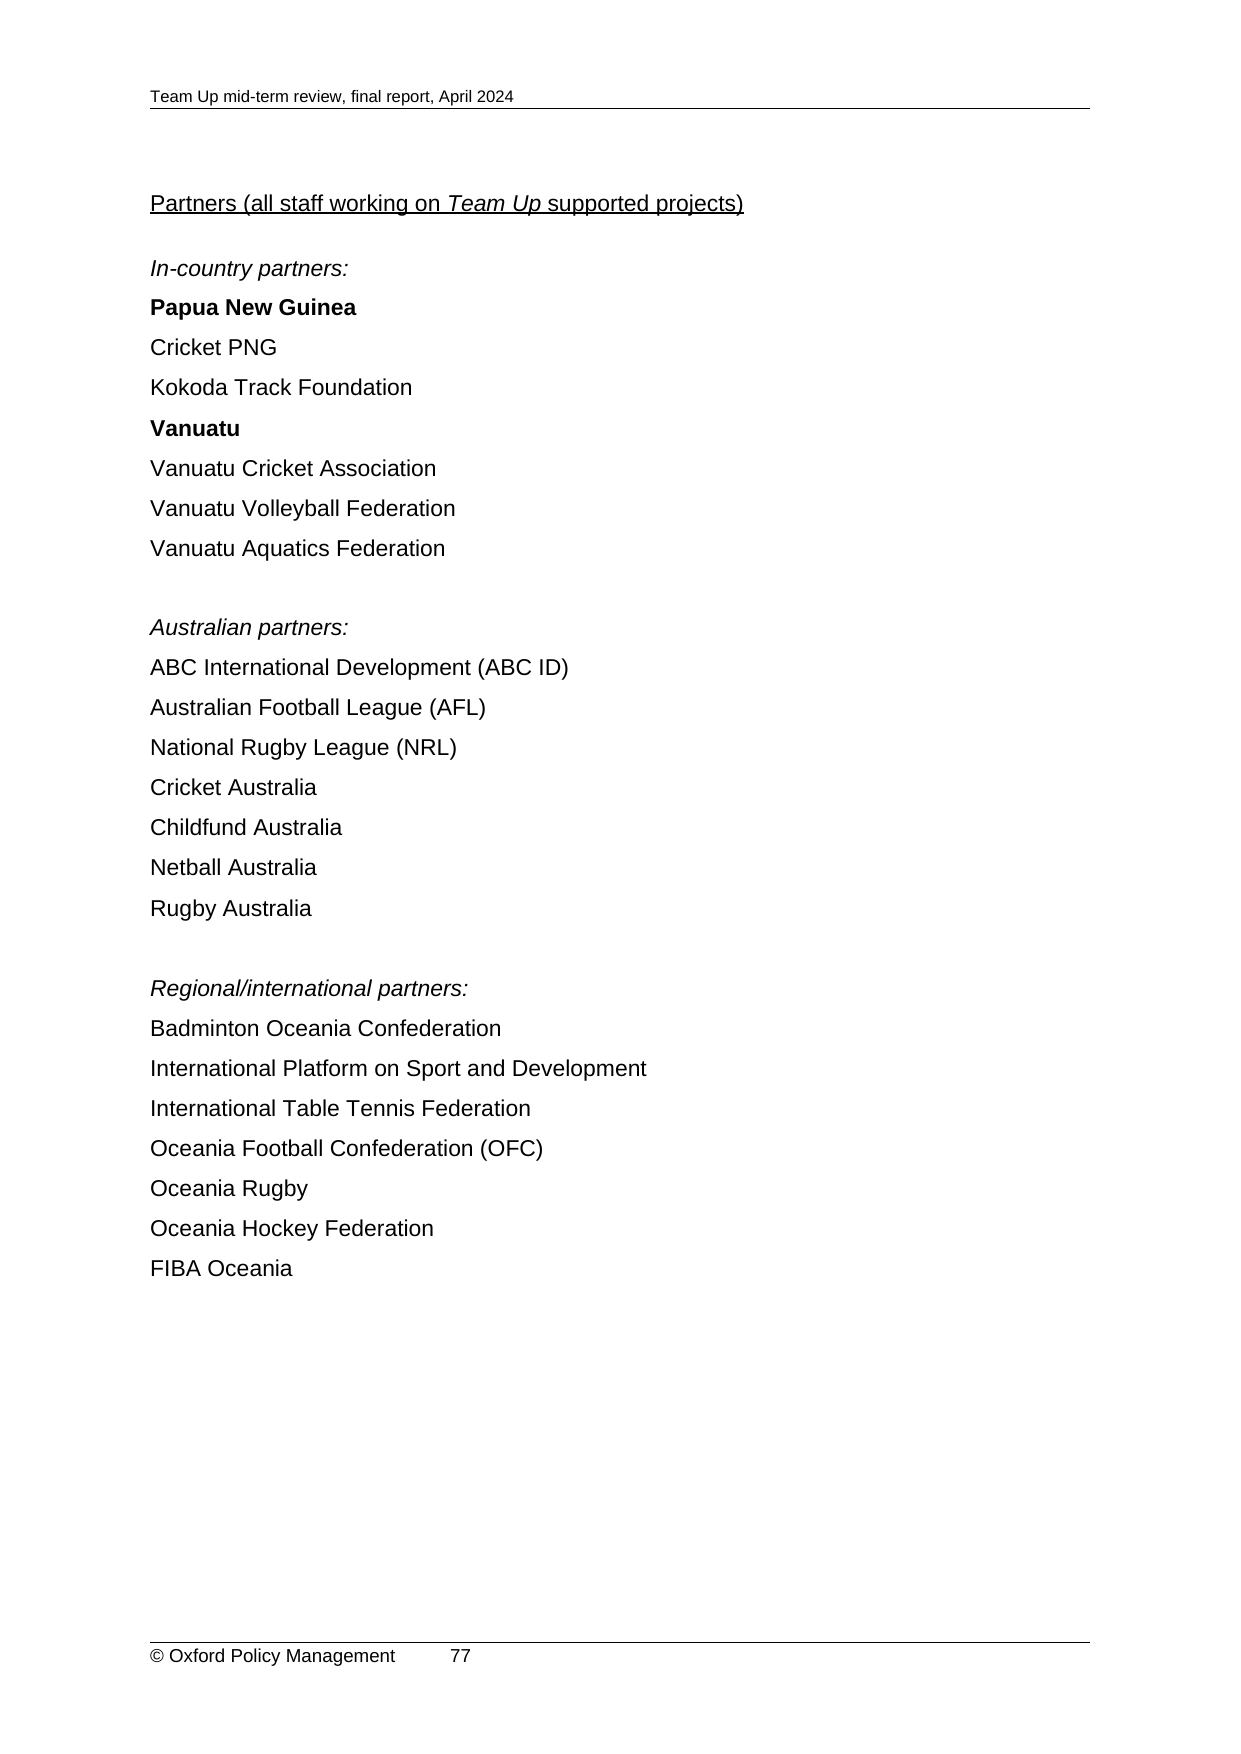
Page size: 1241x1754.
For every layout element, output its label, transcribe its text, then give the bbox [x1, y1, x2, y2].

text Childfund Australia [150, 814, 1090, 841]
text Vanuatu Cricket Association [150, 454, 1090, 481]
text Vanuatu Volleyball Federation [150, 495, 1090, 521]
text Cricket PNG [150, 334, 1090, 361]
text In-country partners: [150, 255, 1090, 282]
text Vanuatu [150, 414, 1090, 441]
text National Rugby League (NRL) [150, 734, 1090, 760]
text Oceania Hockey Federation [150, 1215, 1090, 1242]
text Vanuatu Aquatics Federation [150, 535, 1090, 561]
text Papua New Guinea [150, 294, 1090, 321]
text FIBA Oceania [150, 1255, 1090, 1282]
text Oceania Rugby [150, 1175, 1090, 1202]
text Badminton Oceania Confederation [150, 1015, 1090, 1041]
text Partners (all staff working on Team Up supported projects) [150, 189, 1090, 216]
text ABC International Development (ABC ID) [150, 654, 1090, 680]
text Australian partners: [150, 614, 1090, 640]
text Kokoda Track Foundation [150, 374, 1090, 401]
text Cricket Australia [150, 774, 1090, 801]
text Australian Football League (AFL) [150, 694, 1090, 720]
text International Table Tennis Federation [150, 1095, 1090, 1121]
text International Platform on Sport and Development [150, 1055, 1090, 1081]
text Netball Australia [150, 854, 1090, 881]
text Regional/international partners: [150, 975, 1090, 1001]
text Oceania Football Confederation (OFC) [150, 1135, 1090, 1161]
text Rugby Australia [150, 894, 1090, 921]
